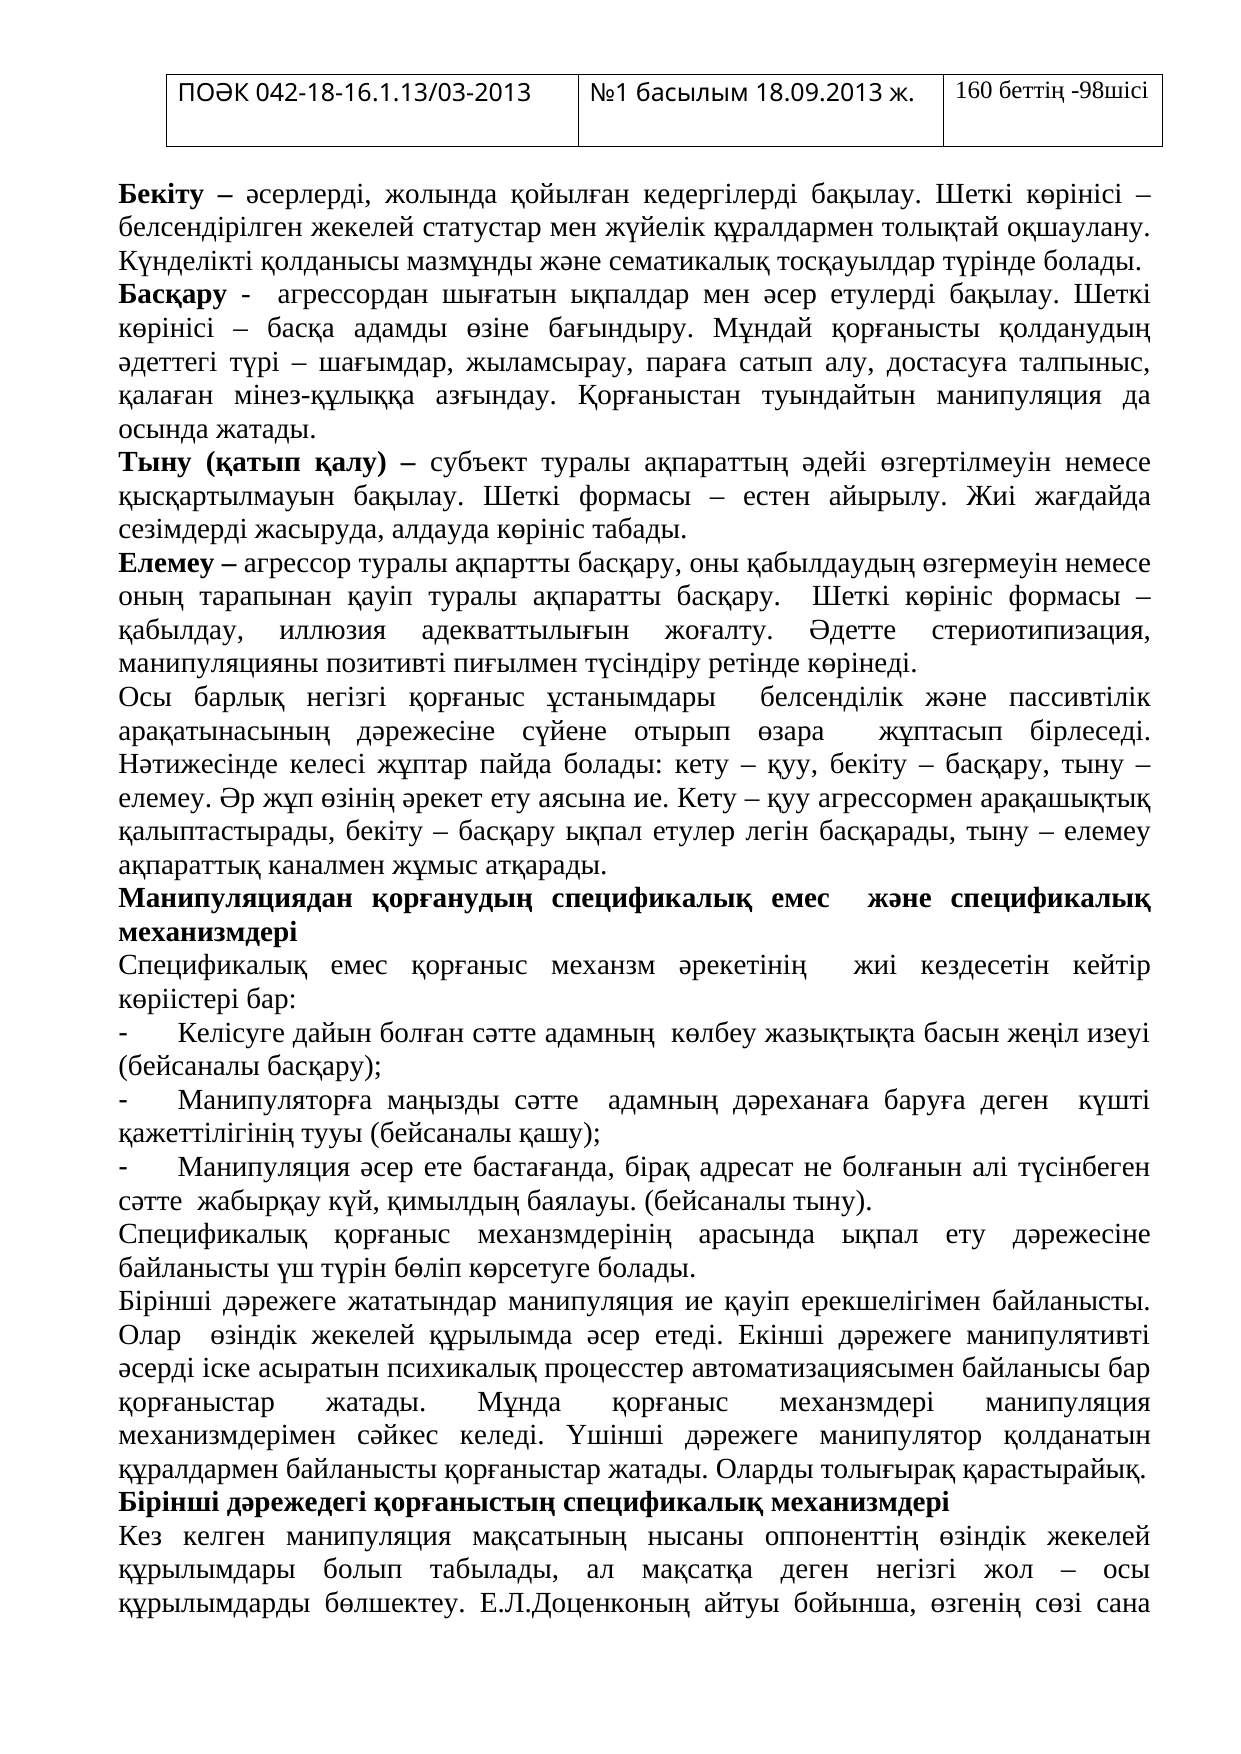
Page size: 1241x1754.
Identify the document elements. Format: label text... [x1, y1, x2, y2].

list Манипуляторға маңызды сәтте адамның дәреханаға баруға деген күшті қажеттілігінің тууы (бейсаналы қашу); [118, 1082, 1152, 1149]
text Бірінші дәрежедегі қорғаныстың спецификалық механизмдері [118, 1484, 1152, 1518]
text Басқару - агрессордан шығатын ықпалдар мен әсер етулерді бақылау. Шеткі көрінісі – басқа адамды өзіне бағындыру. Мұндай қорғанысты қолданудың әдеттегі түрі – шағымдар, жыламсырау, параға сатып алу, достасуға талпыныс, қалаған мінез-құлыққа азғындау. Қорғаныстан туындайтын манипуляция да осында жатады. [118, 277, 1152, 444]
text Спецификалық қорғаныс механзмдерінің арасында ықпал ету дәрежесіне байланысты үш түрін бөліп көрсетуге болады. [118, 1216, 1152, 1283]
list Манипуляция әсер ете бастағанда, бірақ адресат не болғанын алі түсінбеген сәтте жабырқау күй, қимылдың баялауы. (бейсаналы тыну). [118, 1149, 1152, 1216]
text Манипуляциядан қорғанудың спецификалық емес және спецификалық механизмдері [118, 880, 1152, 947]
text Тыну (қатып қалу) – субъект туралы ақпараттың әдейі өзгертілмеуін немесе қысқартылмауын бақылау. Шеткі формасы – естен айырылу. Жиі жағдайда сезімдерді жасыруда, алдауда көрініс табады. [118, 444, 1152, 545]
text Осы барлық негізгі қорғаныс ұстанымдары белсенділік және пассивтілік арақатынасының дәрежесіне сүйене отырып өзара жұптасып бірлеседі. Нәтижесінде келесі жұптар пайда болады: кету – қуу, бекіту – басқару, тыну – елемеу. Әр жұп өзінің әрекет ету аясына ие. Кету – қуу агрессормен арақашықтық қалыптастырады, бекіту – басқару ықпал етулер легін басқарады, тыну – елемеу ақпараттық каналмен жұмыс атқарады. [118, 679, 1152, 880]
text Бекіту – әсерлерді, жолында қойылған кедергілерді бақылау. Шеткі көрінісі – белсендірілген жекелей статустар мен жүйелік құралдармен толықтай оқшаулану. Күнделікті қолданысы мазмұнды және сематикалық тосқауылдар түрінде болады. [118, 176, 1152, 277]
text Спецификалық емес қорғаныс механзм әрекетінің жиі кездесетін кейтір көріістері бар: [118, 947, 1152, 1014]
list Келісуге дайын болған сәтте адамның көлбеу жазықтықта басын жеңіл изеуі (бейсаналы басқару); [118, 1014, 1152, 1082]
text Бірінші дәрежеге жататындар манипуляция ие қауіп ерекшелігімен байланысты. Олар өзіндік жекелей құрылымда әсер етеді. Екінші дәрежеге манипулятивті әсерді іске асыратын психикалық процесстер автоматизациясымен байланысы бар қорғаныстар жатады. Мұнда қорғаныс механзмдері манипуляция механизмдерімен сәйкес келеді. Үшінші дәрежеге манипулятор қолданатын құралдармен байланысты қорғаныстар жатады. Оларды толығырақ қарастырайық. [118, 1283, 1152, 1484]
text Елемеу – агрессор туралы ақпартты басқару, оны қабылдаудың өзгермеуін немесе оның тарапынан қауіп туралы ақпаратты басқару. Шеткі көрініс формасы – қабылдау, иллюзия адекваттылығын жоғалту. Әдетте стериотипизация, манипуляцияны позитивті пиғылмен түсіндіру ретінде көрінеді. [118, 545, 1152, 679]
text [118, 1518, 1152, 1619]
